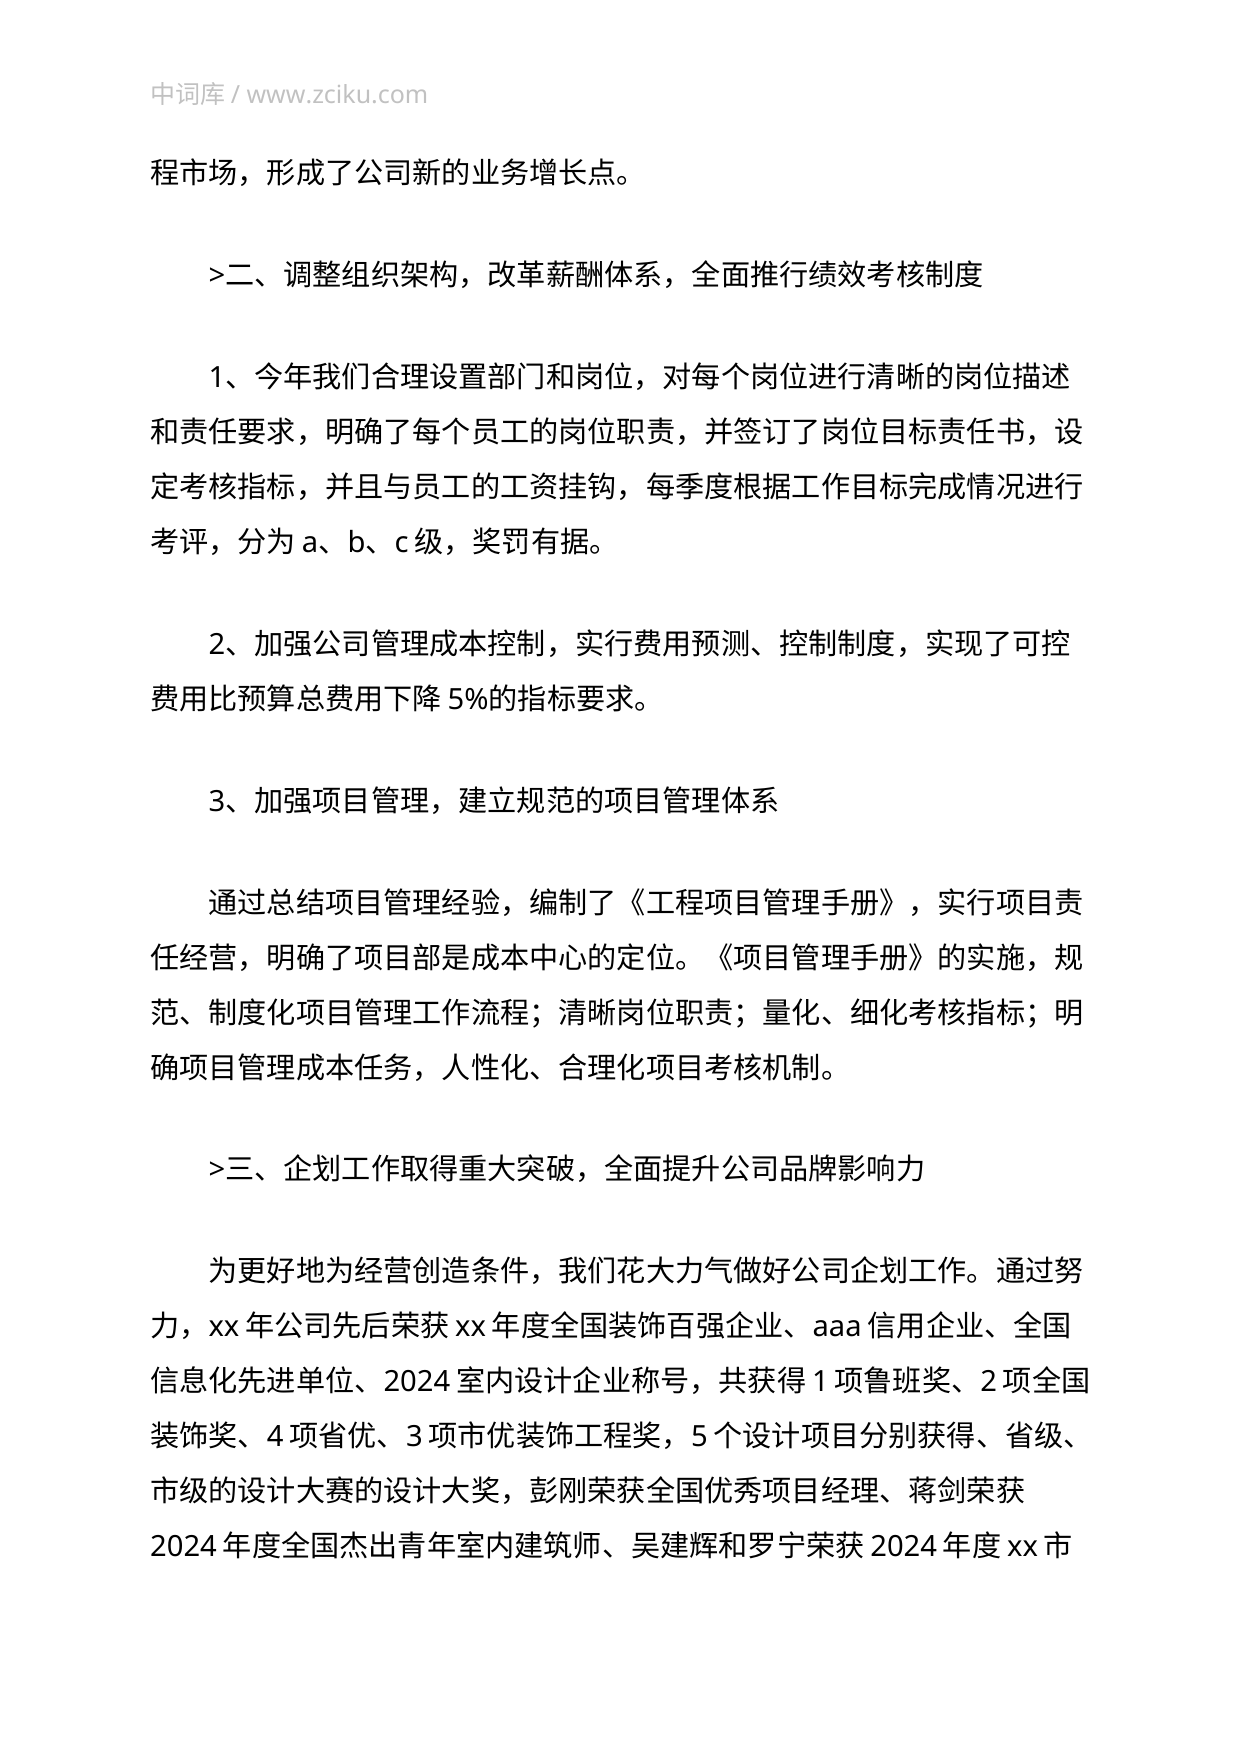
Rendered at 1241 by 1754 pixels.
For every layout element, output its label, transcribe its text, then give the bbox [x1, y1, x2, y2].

text 3、加强项目管理，建立规范的项目管理体系 [150, 777, 1090, 820]
text >三、企划工作取得重大突破，全面提升公司品牌影响力 [150, 1146, 1090, 1188]
text 通过总结项目管理经验，编制了《工程项目管理手册》，实行项目责任经营，明确了项目部是成本中心的定位。《项目管理手册》的实施，规范、制度化项目管理工作流程；清晰岗位职责；量化、细化考核指标；明确项目管理成本任务，人性化、合理化项目考核机制。 [150, 879, 1090, 1086]
text >二、调整组织架构，改革薪酬体系，全面推行绩效考核制度 [150, 252, 1090, 294]
text 1、今年我们合理设置部门和岗位，对每个岗位进行清晰的岗位描述和责任要求，明确了每个员工的岗位职责，并签订了岗位目标责任书，设定考核指标，并且与员工的工资挂钩，每季度根据工作目标完成情况进行考评，分为a、b、c级，奖罚有据。 [150, 354, 1090, 561]
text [150, 150, 1090, 192]
text 2、加强公司管理成本控制，实行费用预测、控制制度，实现了可控费用比预算总费用下降5%的指标要求。 [150, 621, 1090, 718]
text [150, 1248, 1090, 1565]
